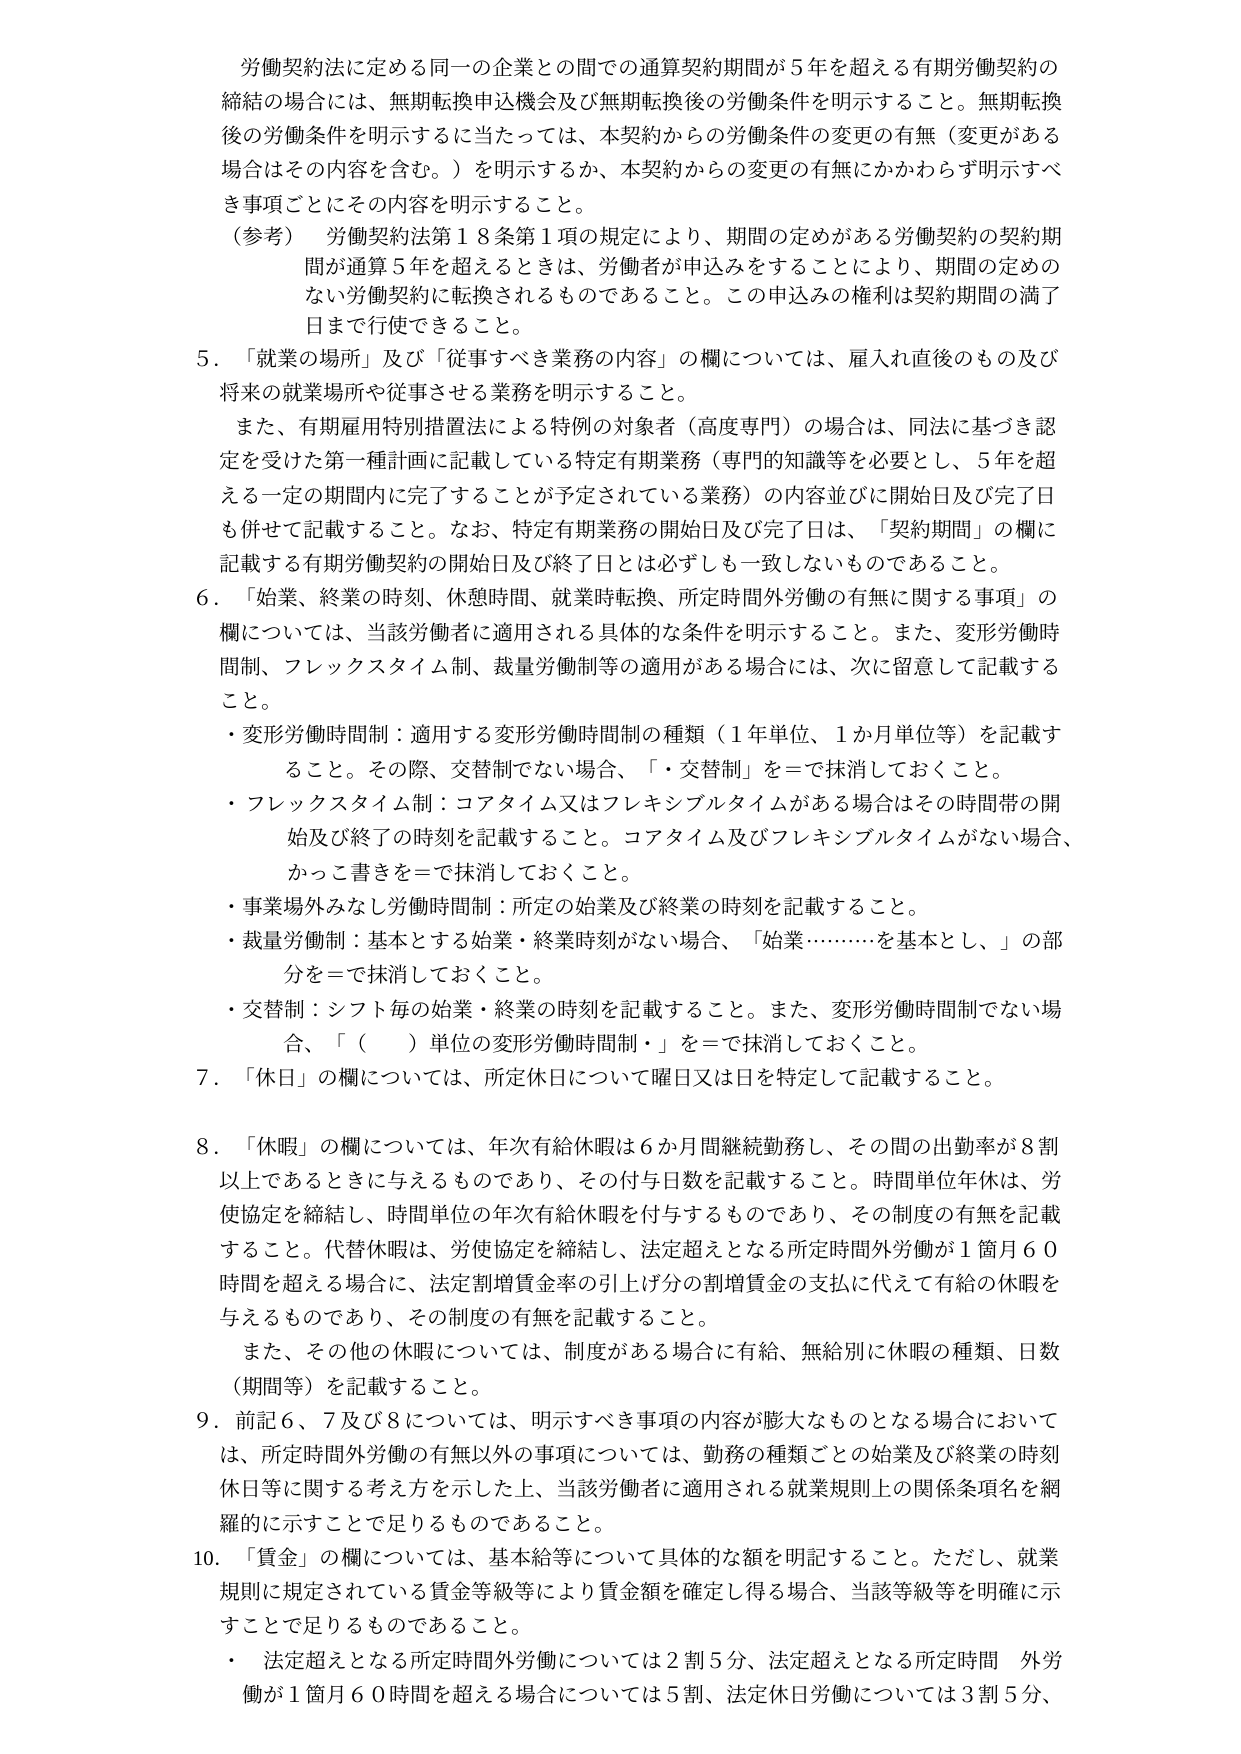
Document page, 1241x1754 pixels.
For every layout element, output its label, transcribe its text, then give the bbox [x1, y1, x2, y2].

text ５．「就業の場所」及び「従事すべき業務の内容」の欄については、雇入れ直後のもの及び将来の就業場所や従事させる業務を明示すること。 [193, 340, 1063, 408]
text ・事業場外みなし労働時間制：所定の始業及び終業の時刻を記載すること。 [221, 888, 1063, 922]
text 10．「賃金」の欄については、基本給等について具体的な額を明記すること。ただし、就業規則に規定されている賃金等級等により賃金額を確定し得る場合、当該等級等を明確に示すことで足りるものであること。 [193, 1539, 1063, 1642]
text ・変形労働時間制：適用する変形労働時間制の種類（１年単位、１か月単位等）を記載すること。その際、交替制でない場合、「・交替制」を＝で抹消しておくこと。 [221, 717, 1063, 785]
text ６．「始業、終業の時刻、休憩時間、就業時転換、所定時間外労働の有無に関する事項」の欄については、当該労働者に適用される具体的な条件を明示すること。また、変形労働時間制、フレックスタイム制、裁量労働制等の適用がある場合には、次に留意して記載すること。 [193, 580, 1063, 717]
text ・交替制：シフト毎の始業・終業の時刻を記載すること。また、変形労働時間制でない場合、「（ ）単位の変形労働時間制・」を＝で抹消しておくこと。 [221, 991, 1063, 1059]
text また、その他の休暇については、制度がある場合に有給、無給別に休暇の種類、日数（期間等）を記載すること。 [221, 1334, 1063, 1402]
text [221, 1642, 1063, 1711]
text ・裁量労働制：基本とする始業・終業時刻がない場合、「始業··········を基本とし、」の部分を＝で抹消しておくこと。 [221, 922, 1063, 991]
text ８．「休暇」の欄については、年次有給休暇は６か月間継続勤務し、その間の出勤率が８割以上であるときに与えるものであり、その付与日数を記載すること。時間単位年休は、労使協定を締結し、時間単位の年次有給休暇を付与するものであり、その制度の有無を記載すること。代替休暇は、労使協定を締結し、法定超えとなる所定時間外労働が１箇月６０時間を超える場合に、法定割増賃金率の引上げ分の割増賃金の支払に代えて有給の休暇を与えるものであり、その制度の有無を記載すること。 [193, 1128, 1063, 1334]
text （参考） 労働契約法第１８条第１項の規定により、期間の定めがある労働契約の契約期間が通算５年を超えるときは、労働者が申込みをすることにより、期間の定めのない労働契約に転換されるものであること。この申込みの権利は契約期間の満了日まで行使できること。 [221, 220, 1063, 340]
text ９．前記６、７及び８については、明示すべき事項の内容が膨大なものとなる場合においては、所定時間外労働の有無以外の事項については、勤務の種類ごとの始業及び終業の時刻、休日等に関する考え方を示した上、当該労働者に適用される就業規則上の関係条項名を網羅的に示すことで足りるものであること。 [193, 1402, 1063, 1539]
text また、有期雇用特別措置法による特例の対象者（高度専門）の場合は、同法に基づき認定を受けた第一種計画に記載している特定有期業務（専門的知識等を必要とし、５年を超える一定の期間内に完了することが予定されている業務）の内容並びに開始日及び完了日も併せて記載すること。なお、特定有期業務の開始日及び完了日は、「契約期間」の欄に記載する有期労働契約の開始日及び終了日とは必ずしも一致しないものであること。 [193, 408, 1059, 580]
text ・フレックスタイム制：コアタイム又はフレキシブルタイムがある場合はその時間帯の開始及び終了の時刻を記載すること。コアタイム及びフレキシブルタイムがない場合、かっこ書きを＝で抹消しておくこと。 [221, 785, 1063, 888]
text ７．「休日」の欄については、所定休日について曜日又は日を特定して記載すること。 [193, 1059, 1063, 1094]
text 労働契約法に定める同一の企業との間での通算契約期間が５年を超える有期労働契約の締結の場合には、無期転換申込機会及び無期転換後の労働条件を明示すること。無期転換後の労働条件を明示するに当たっては、本契約からの労働条件の変更の有無（変更がある場合はその内容を含む。）を明示するか、本契約からの変更の有無にかかわらず明示すべき事項ごとにその内容を明示すること。 [221, 49, 1063, 220]
